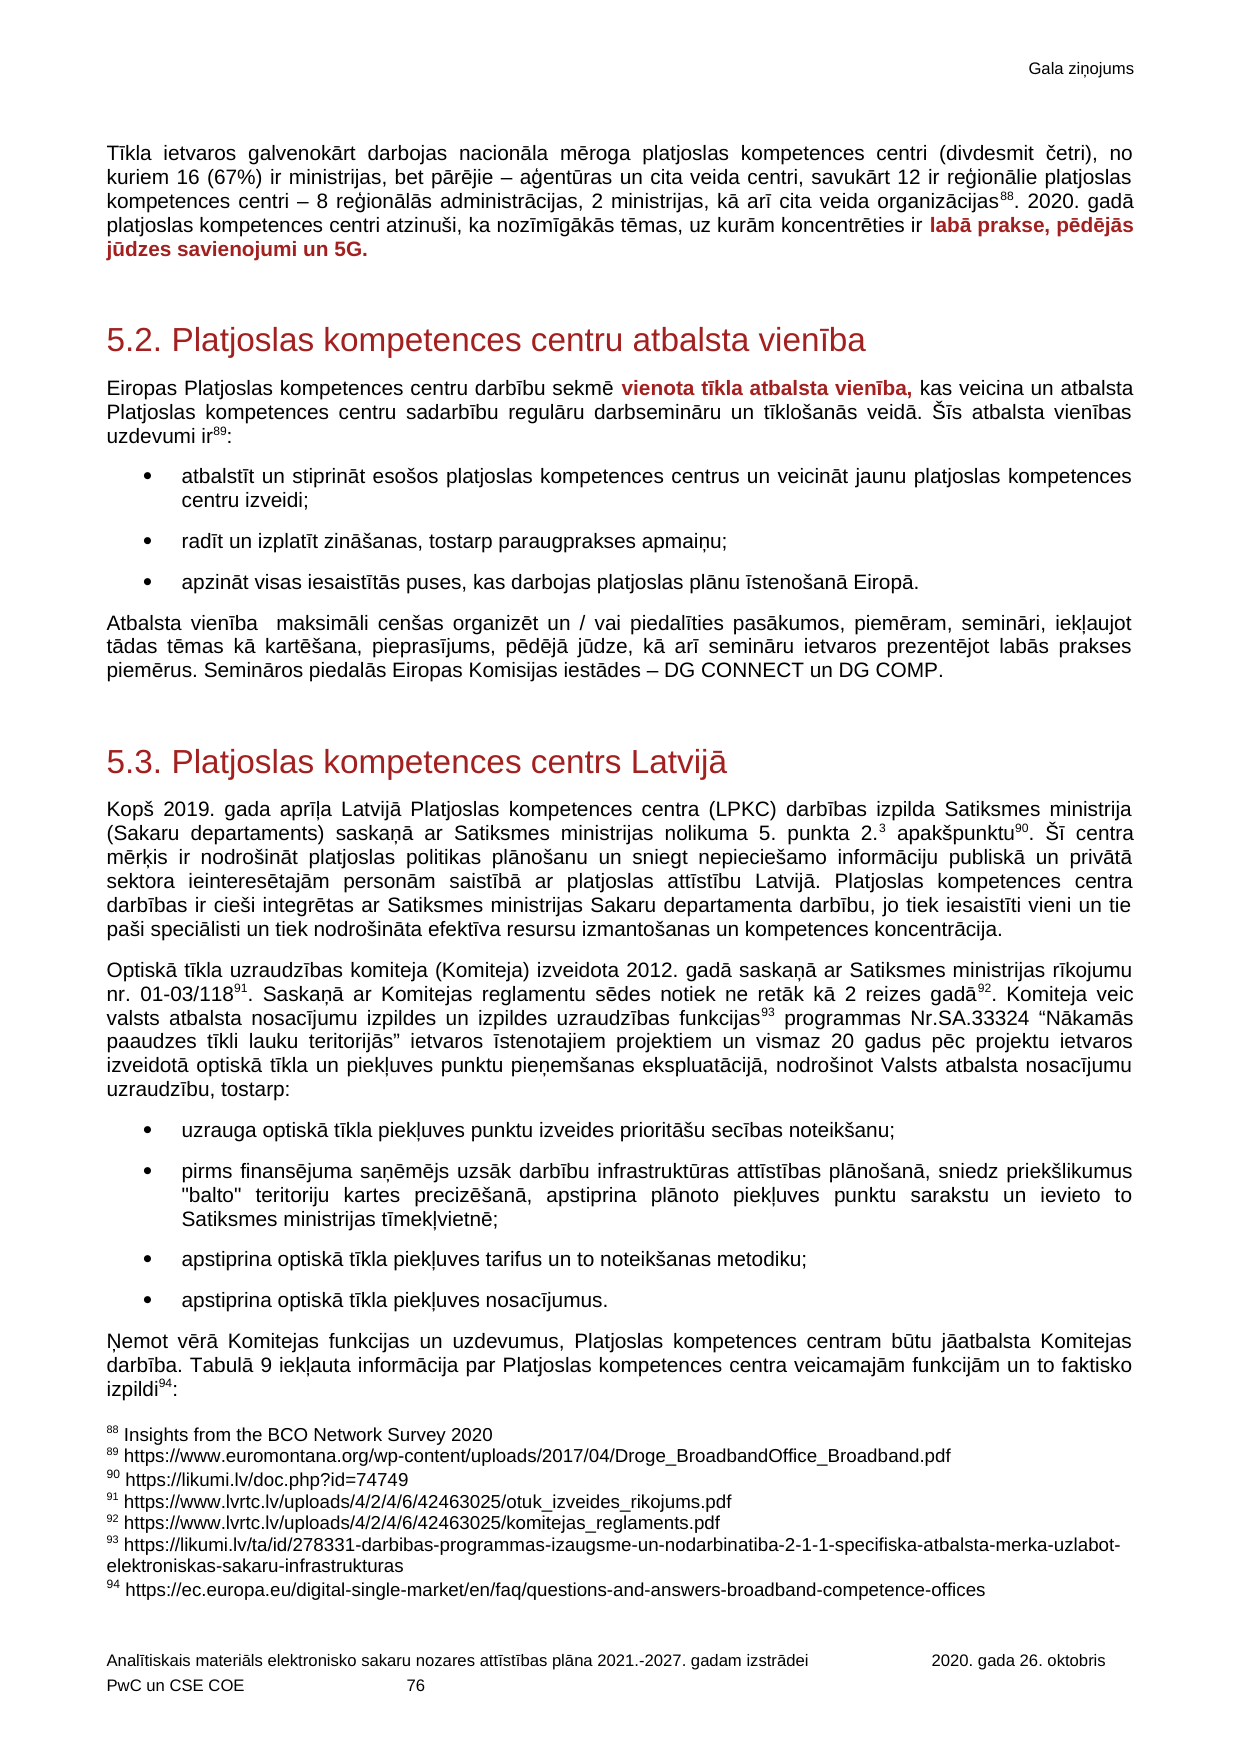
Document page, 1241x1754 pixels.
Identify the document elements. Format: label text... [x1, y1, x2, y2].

list apzināt visas iesaistītās puses, kas darbojas platjoslas plānu īstenošanā Eiropā. [144, 569, 1134, 594]
list apstiprina optiskā tīkla piekļuves tarifus un to noteikšanas metodiku; [144, 1247, 1134, 1271]
subtitle Platjoslas kompetences centrs Latvijā [106, 742, 1134, 780]
list uzrauga optiskā tīkla piekļuves punktu izveides prioritāšu secības noteikšanu; [144, 1118, 1134, 1142]
subtitle Platjoslas kompetences centru atbalsta vienība [106, 321, 1134, 359]
text Tīkla ietvaros galvenokārt darbojas nacionāla mēroga platjoslas kompetences centri (divdesmit četri), no kuriem 16 (67%) ir ministrijas, bet pārējie – aģentūras un cita veida centri, savukārt 12 ir reģionālie platjoslas kompetences centri – 8 reģionālās administrācijas, 2 ministrijas, kā arī cita veida organizācijas. 2020. gadā platjoslas kompetences centri atzinuši, ka nozīmīgākās tēmas, uz kurām koncentrēties ir labā prakse, pēdējās jūdzes savienojumi un 5G. [106, 141, 1134, 261]
text Atbalsta vienība maksimāli cenšas organizēt un / vai piedalīties pasākumos, piemēram, semināri, iekļaujot tādas tēmas kā kartēšana, pieprasījums, pēdējā jūdze, kā arī semināru ietvaros prezentējot labās prakses piemērus. Semināros piedalās Eiropas Komisijas iestādes – DG CONNECT un DG COMP. [106, 610, 1134, 682]
list atbalstīt un stiprināt esošos platjoslas kompetences centrus un veicināt jaunu platjoslas kompetences centru izveidi; [144, 464, 1134, 512]
list pirms finansējuma saņēmējs uzsāk darbību infrastruktūras attīstības plānošanā, sniedz priekšlikumus "balto" teritoriju kartes precizēšanā, apstiprina plānoto piekļuves punktu sarakstu un ievieto to Satiksmes ministrijas tīmekļvietnē; [144, 1158, 1134, 1231]
list apstiprina optiskā tīkla piekļuves nosacījumus. [144, 1288, 1134, 1312]
text Eiropas Platjoslas kompetences centru darbību sekmē vienota tīkla atbalsta vienība, kas veicina un atbalsta Platjoslas kompetences centru sadarbību regulāru darbsemināru un tīklošanās veidā. Šīs atbalsta vienības uzdevumi ir: [106, 376, 1134, 447]
text Optiskā tīkla uzraudzības komiteja (Komiteja) izveidota 2012. gadā saskaņā ar Satiksmes ministrijas rīkojumu nr. 01-03/118. Saskaņā ar Komitejas reglamentu sēdes notiek ne retāk kā 2 reizes gadā. Komiteja veic valsts atbalsta nosacījumu izpildes un izpildes uzraudzības funkcijas programmas Nr.SA.33324 “Nākamās paaudzes tīkli lauku teritorijās” ietvaros īstenotajiem projektiem un vismaz 20 gadus pēc projektu ietvaros izveidotā optiskā tīkla un piekļuves punktu pieņemšanas ekspluatācijā, nodrošinot Valsts atbalsta nosacījumu uzraudzību, tostarp: [106, 957, 1134, 1101]
list radīt un izplatīt zināšanas, tostarp paraugprakses apmaiņu; [144, 529, 1134, 553]
text Kopš 2019. gada aprīļa Latvijā Platjoslas kompetences centra (LPKC) darbības izpilda Satiksmes ministrija (Sakaru departaments) saskaņā ar Satiksmes ministrijas nolikuma 5. punkta 2.3 apakšpunktu. Šī centra mērķis ir nodrošināt platjoslas politikas plānošanu un sniegt nepieciešamo informāciju publiskā un privātā sektora ieinteresētajām personām saistībā ar platjoslas attīstību Latvijā. Platjoslas kompetences centra darbības ir cieši integrētas ar Satiksmes ministrijas Sakaru departamenta darbību, jo tiek iesaistīti vieni un tie paši speciālisti un tiek nodrošināta efektīva resursu izmantošanas un kompetences koncentrācija. [106, 797, 1134, 941]
text Ņemot vērā Komitejas funkcijas un uzdevumus, Platjoslas kompetences centram būtu jāatbalsta Komitejas darbība. Tabulā 9 iekļauta informācija par Platjoslas kompetences centra veicamajām funkcijām un to faktisko izpildi: [106, 1329, 1134, 1401]
